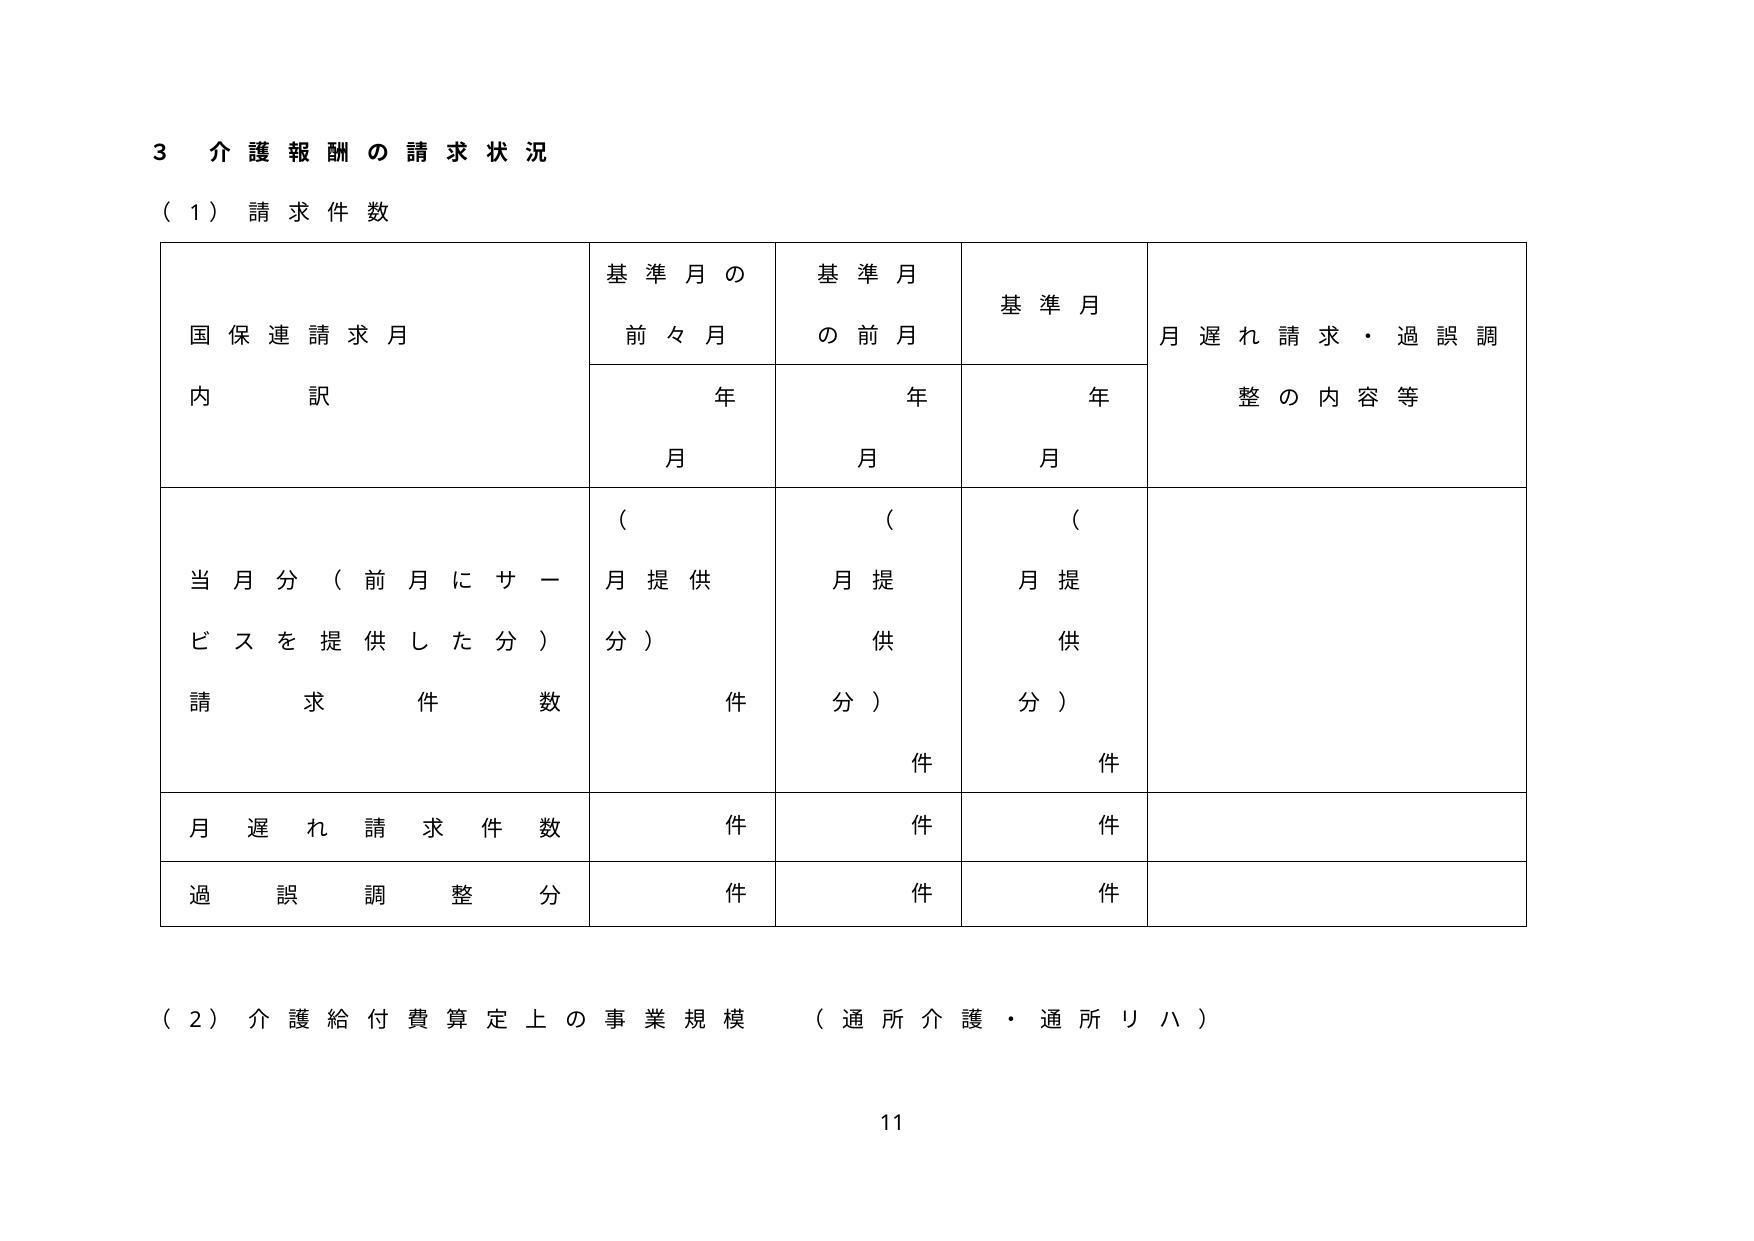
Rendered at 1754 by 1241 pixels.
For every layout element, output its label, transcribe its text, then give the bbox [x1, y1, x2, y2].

table_header 基準月の前々月 [590, 243, 775, 364]
table_cell 件 [776, 862, 961, 926]
table_cell 件 [776, 793, 961, 861]
text （1）請求件数 [149, 181, 1634, 242]
table_header 月遅れ請求・過誤調整の内容等 [1148, 243, 1526, 487]
table_cell [1148, 793, 1526, 861]
table_cell 年 月 [962, 365, 1147, 487]
table_cell 件 [962, 793, 1147, 861]
table_header 国保連請求月 内 訳 [161, 243, 589, 487]
table_cell （ 月提供分） 件 [776, 488, 961, 792]
table_cell 年 月 [776, 365, 961, 487]
table_header 基準月 [962, 243, 1147, 364]
text （2）介護給付費算定上の事業規模 （通所介護・通所リハ） [149, 987, 1634, 1048]
table_cell 月遅れ請求件数 [161, 793, 589, 861]
table_cell [1148, 488, 1526, 792]
table_cell （ 月提供分） 件 [590, 488, 775, 792]
text ３ 介護報酬の請求状況 [149, 120, 1634, 181]
table_cell [1148, 862, 1526, 926]
table_header 基準月の前月 [776, 243, 961, 364]
table_cell 件 [590, 862, 775, 926]
table_cell 過誤調整分 [161, 862, 589, 926]
table_cell 当月分（前月にサービスを提供した分）請求件数 [161, 488, 589, 792]
table_cell （ 月提供分） 件 [962, 488, 1147, 792]
table_cell 件 [962, 862, 1147, 926]
table_cell 年 月 [590, 365, 775, 487]
table_cell 件 [590, 793, 775, 861]
